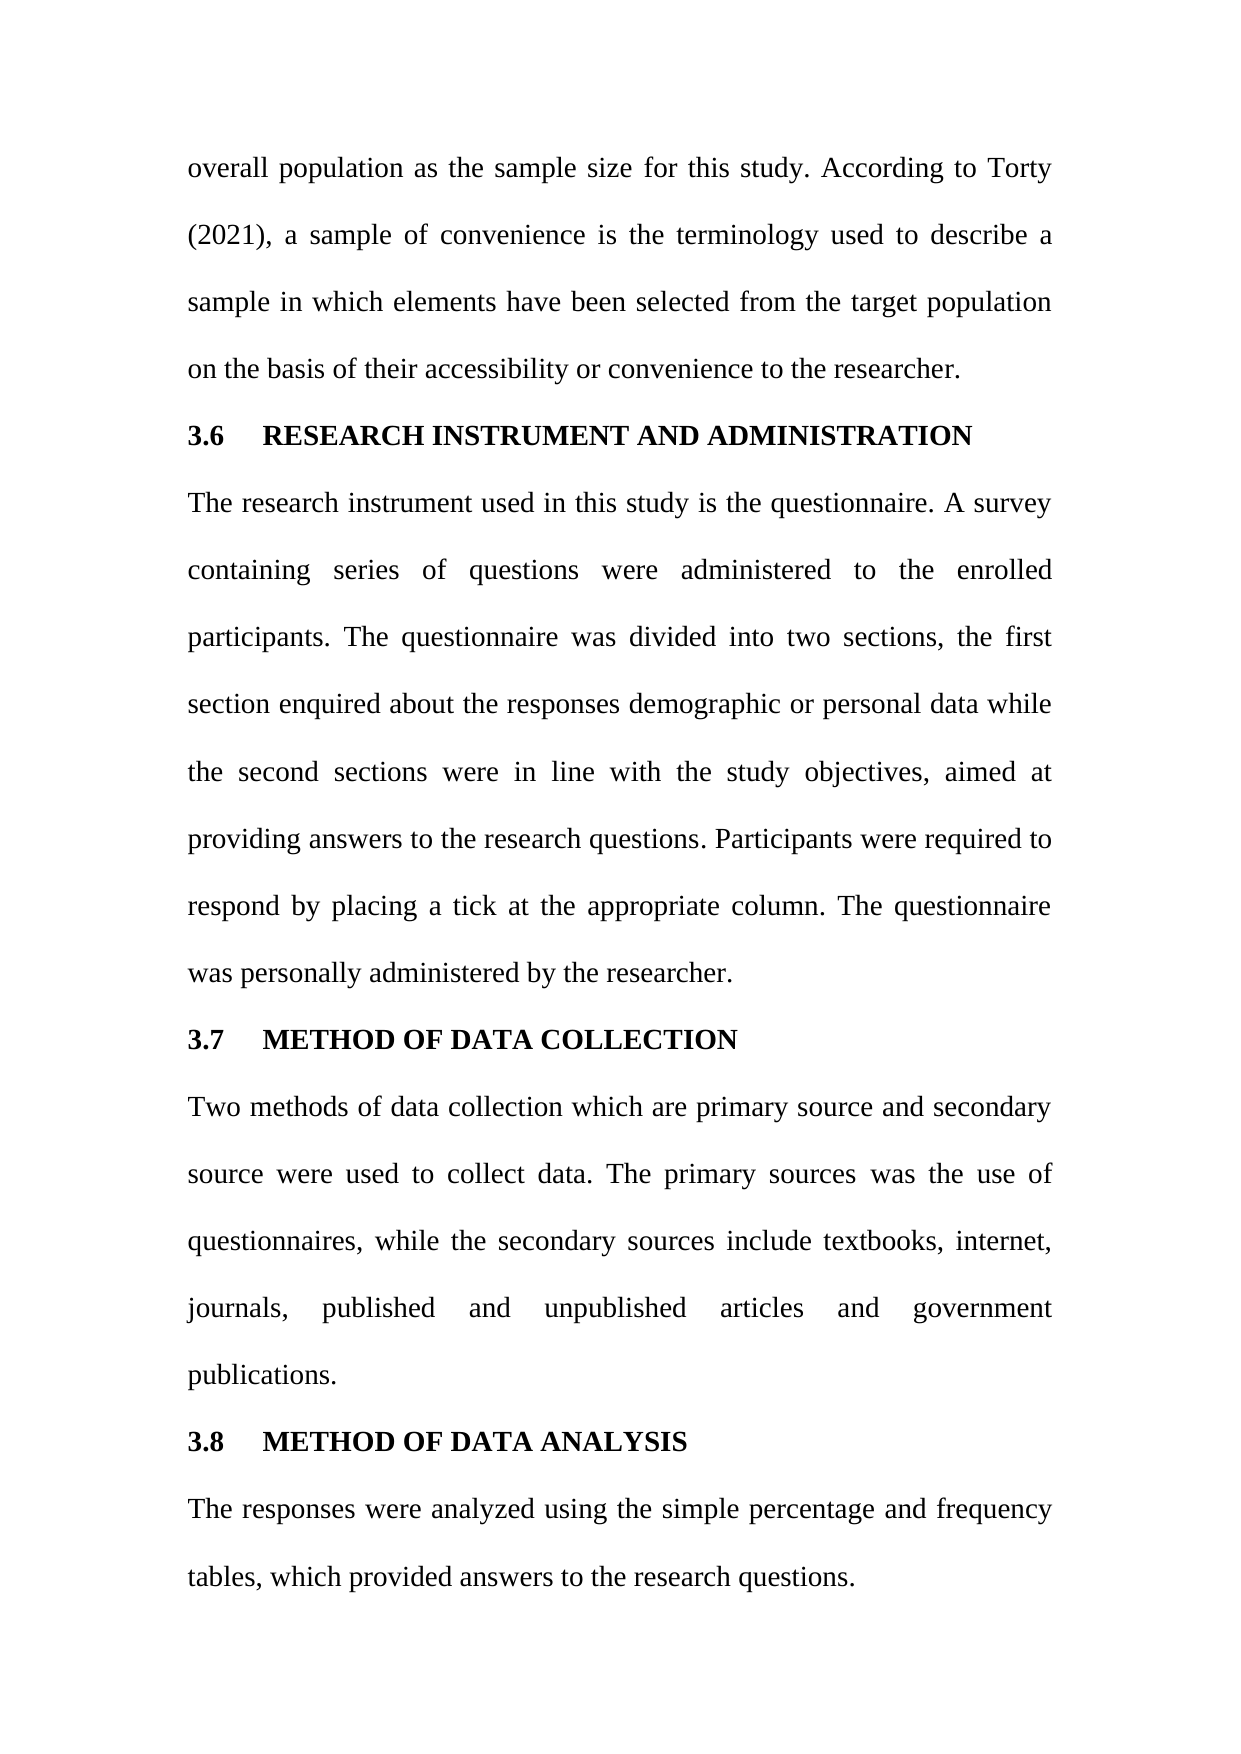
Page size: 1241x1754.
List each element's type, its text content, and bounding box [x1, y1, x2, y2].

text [187, 150, 1053, 385]
text The responses were analyzed using the simple percentage and frequency tables, which provided answers to the research questions. [187, 1492, 1053, 1592]
text 3.7 METHOD OF DATA COLLECTION [187, 1022, 1053, 1056]
text 3.6 RESEARCH INSTRUMENT AND ADMINISTRATION [187, 418, 1053, 452]
text Two methods of data collection which are primary source and secondary source were used to collect data. The primary sources was the use of questionnaires, while the secondary sources include textbooks, internet, journals, published and unpublished articles and government publications. [187, 1089, 1053, 1391]
text The research instrument used in this study is the questionnaire. A survey containing series of questions were administered to the enrolled participants. The questionnaire was divided into two sections, the first section enquired about the responses demographic or personal data while the second sections were in line with the study objectives, aimed at providing answers to the research questions. Participants were required to respond by placing a tick at the appropriate column. The questionnaire was personally administered by the researcher. [187, 485, 1053, 988]
text 3.8 METHOD OF DATA ANALYSIS [187, 1424, 1053, 1458]
